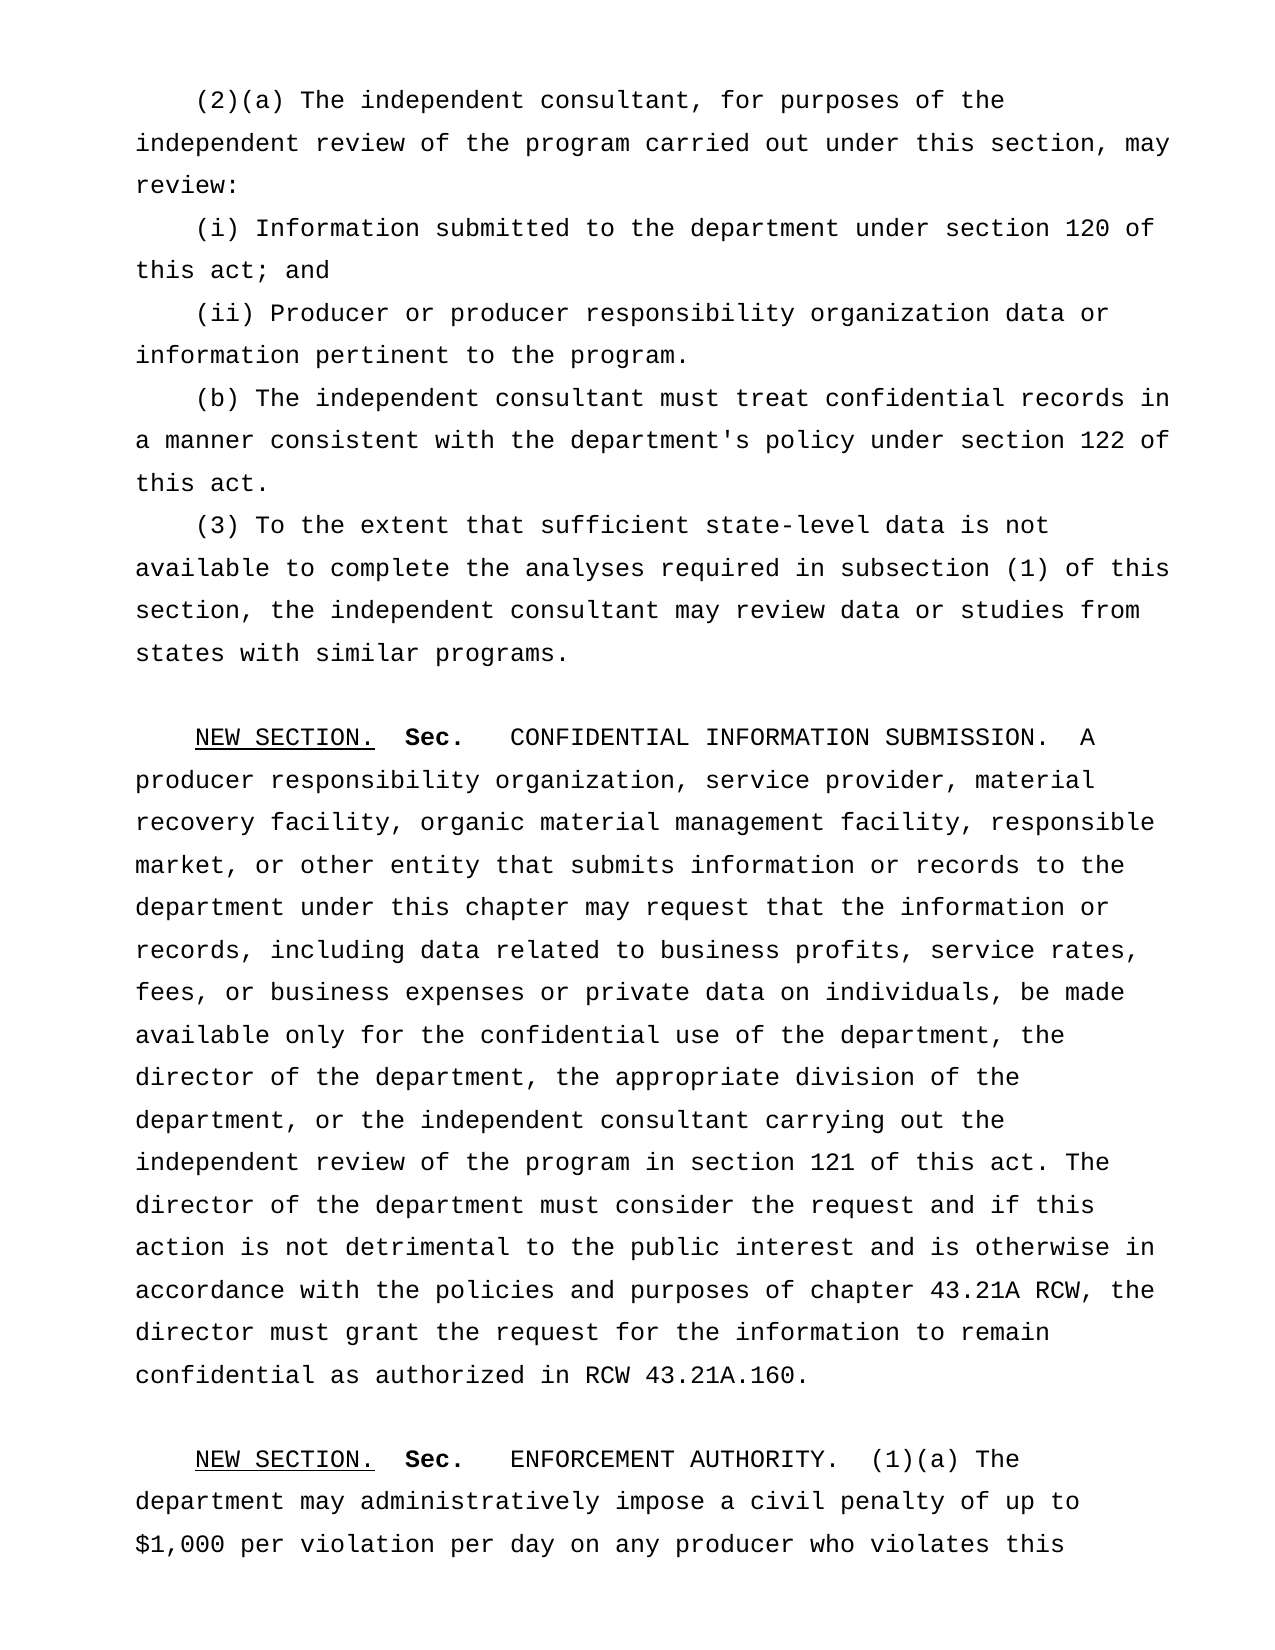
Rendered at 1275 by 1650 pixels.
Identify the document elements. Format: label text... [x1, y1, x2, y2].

text (2)(a) The independent consultant, for purposes of the independent review of the program carried out under this section, may review: [135, 75, 1170, 202]
text NEW SECTION. Sec. CONFIDENTIAL INFORMATION SUBMISSION. A producer responsibility organization, service provider, material recovery facility, organic material management facility, responsible market, or other entity that submits information or records to the department under this chapter may request that the information or records, including data related to business profits, service rates, fees, or business expenses or private data on individuals, be made available only for the confidential use of the department, the director of the department, the appropriate division of the department, or the independent consultant carrying out the independent review of the program in section 121 of this act. The director of the department must consider the request and if this action is not detrimental to the public interest and is otherwise in accordance with the policies and purposes of chapter 43.21A RCW, the director must grant the request for the information to remain confidential as authorized in RCW 43.21A.160. [135, 712, 1170, 1392]
text (i) Information submitted to the department under section 120 of this act; and [135, 202, 1170, 287]
text (ii) Producer or producer responsibility organization data or information pertinent to the program. [135, 287, 1170, 372]
text (3) To the extent that sufficient state-level data is not available to complete the analyses required in subsection (1) of this section, the independent consultant may review data or studies from states with similar programs. [135, 500, 1170, 670]
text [135, 1433, 1170, 1561]
text (b) The independent consultant must treat confidential records in a manner consistent with the department's policy under section 122 of this act. [135, 372, 1170, 500]
